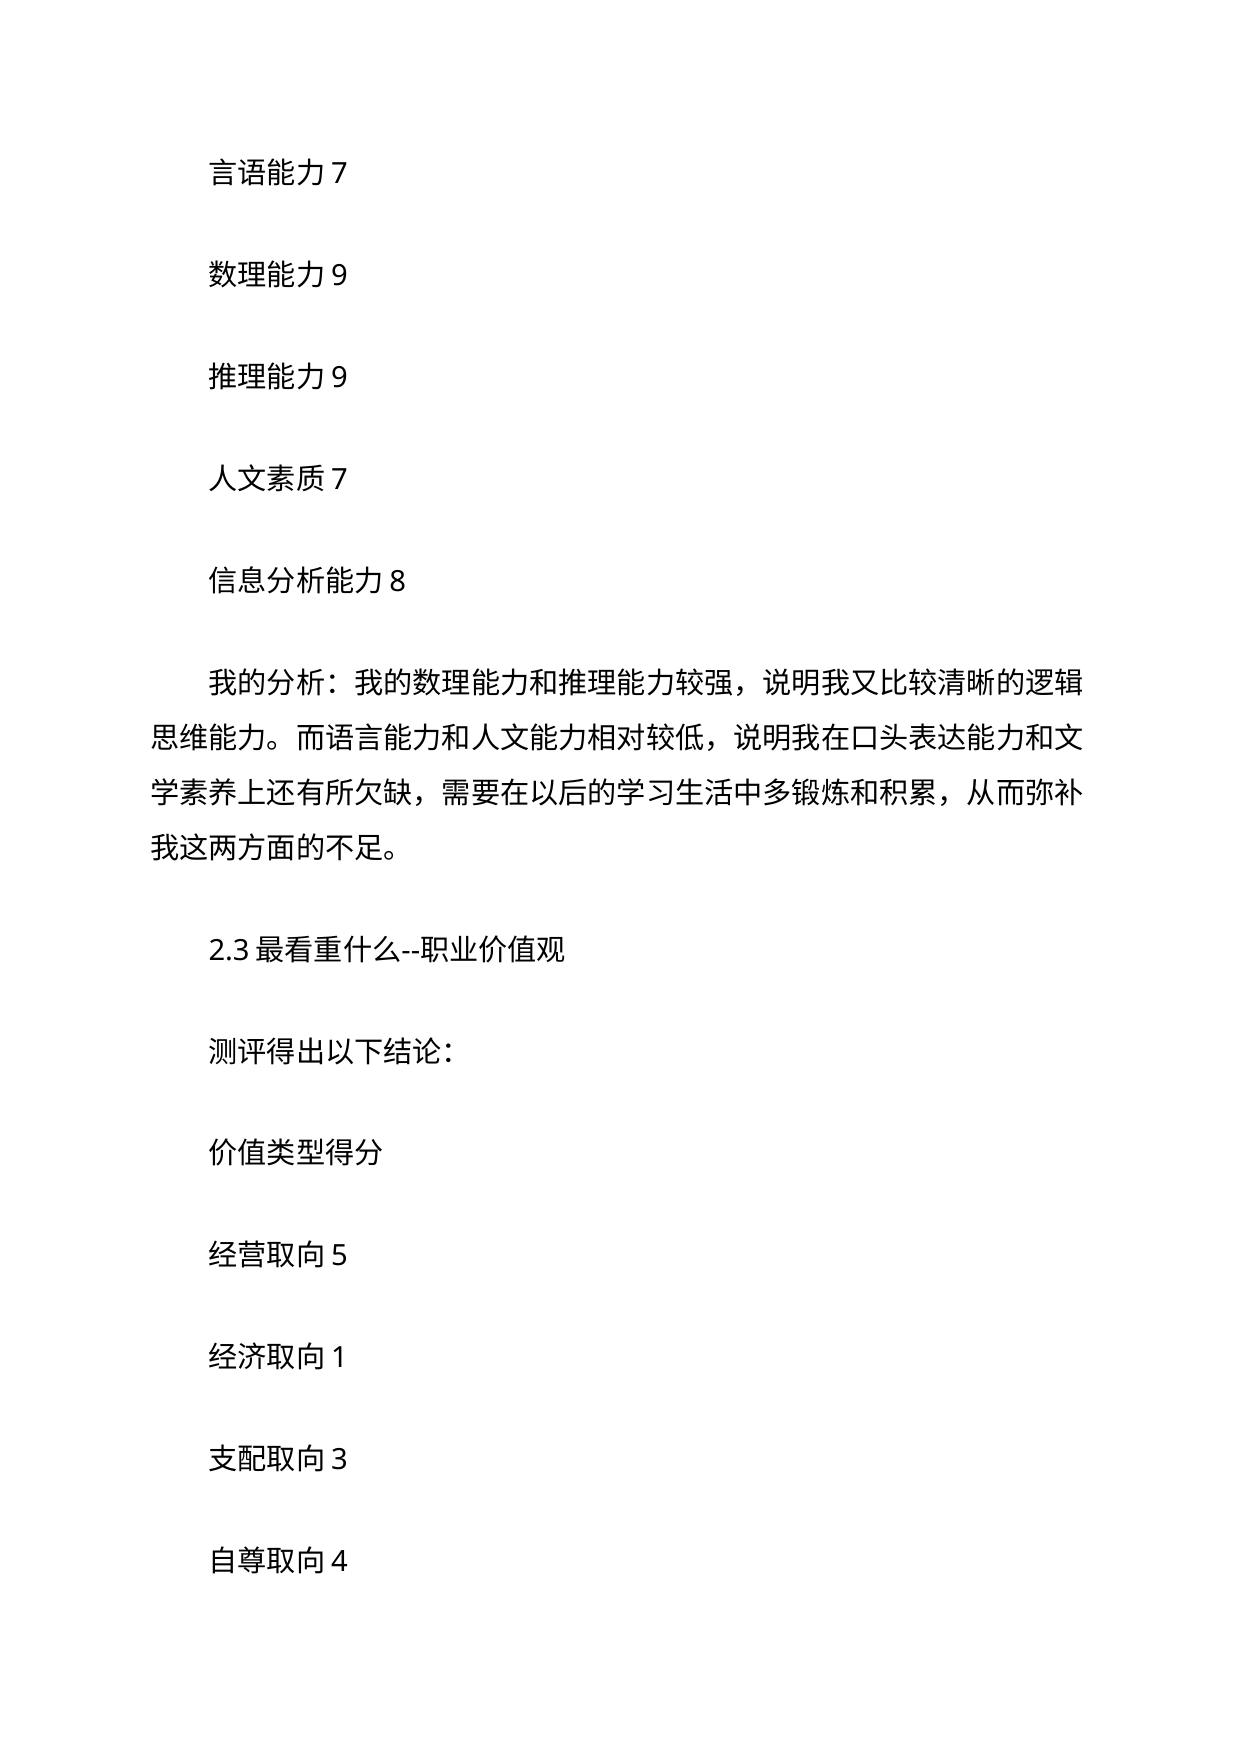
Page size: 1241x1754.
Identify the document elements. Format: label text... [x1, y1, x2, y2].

text 经济取向1 [150, 1334, 1090, 1376]
text 我的分析：我的数理能力和推理能力较强，说明我又比较清晰的逻辑思维能力。而语言能力和人文能力相对较低，说明我在口头表达能力和文学素养上还有所欠缺，需要在以后的学习生活中多锻炼和积累，从而弥补我这两方面的不足。 [150, 660, 1090, 867]
text 数理能力9 [150, 252, 1090, 294]
text 支配取向3 [150, 1436, 1090, 1478]
text 经营取向5 [150, 1232, 1090, 1274]
text 信息分析能力8 [150, 558, 1090, 600]
text 自尊取向4 [150, 1538, 1090, 1580]
text 测评得出以下结论： [150, 1028, 1090, 1071]
text 2.3最看重什么--职业价值观 [150, 926, 1090, 969]
text 人文素质7 [150, 456, 1090, 498]
text 言语能力7 [150, 150, 1090, 192]
text 价值类型得分 [150, 1130, 1090, 1172]
text 推理能力9 [150, 354, 1090, 396]
